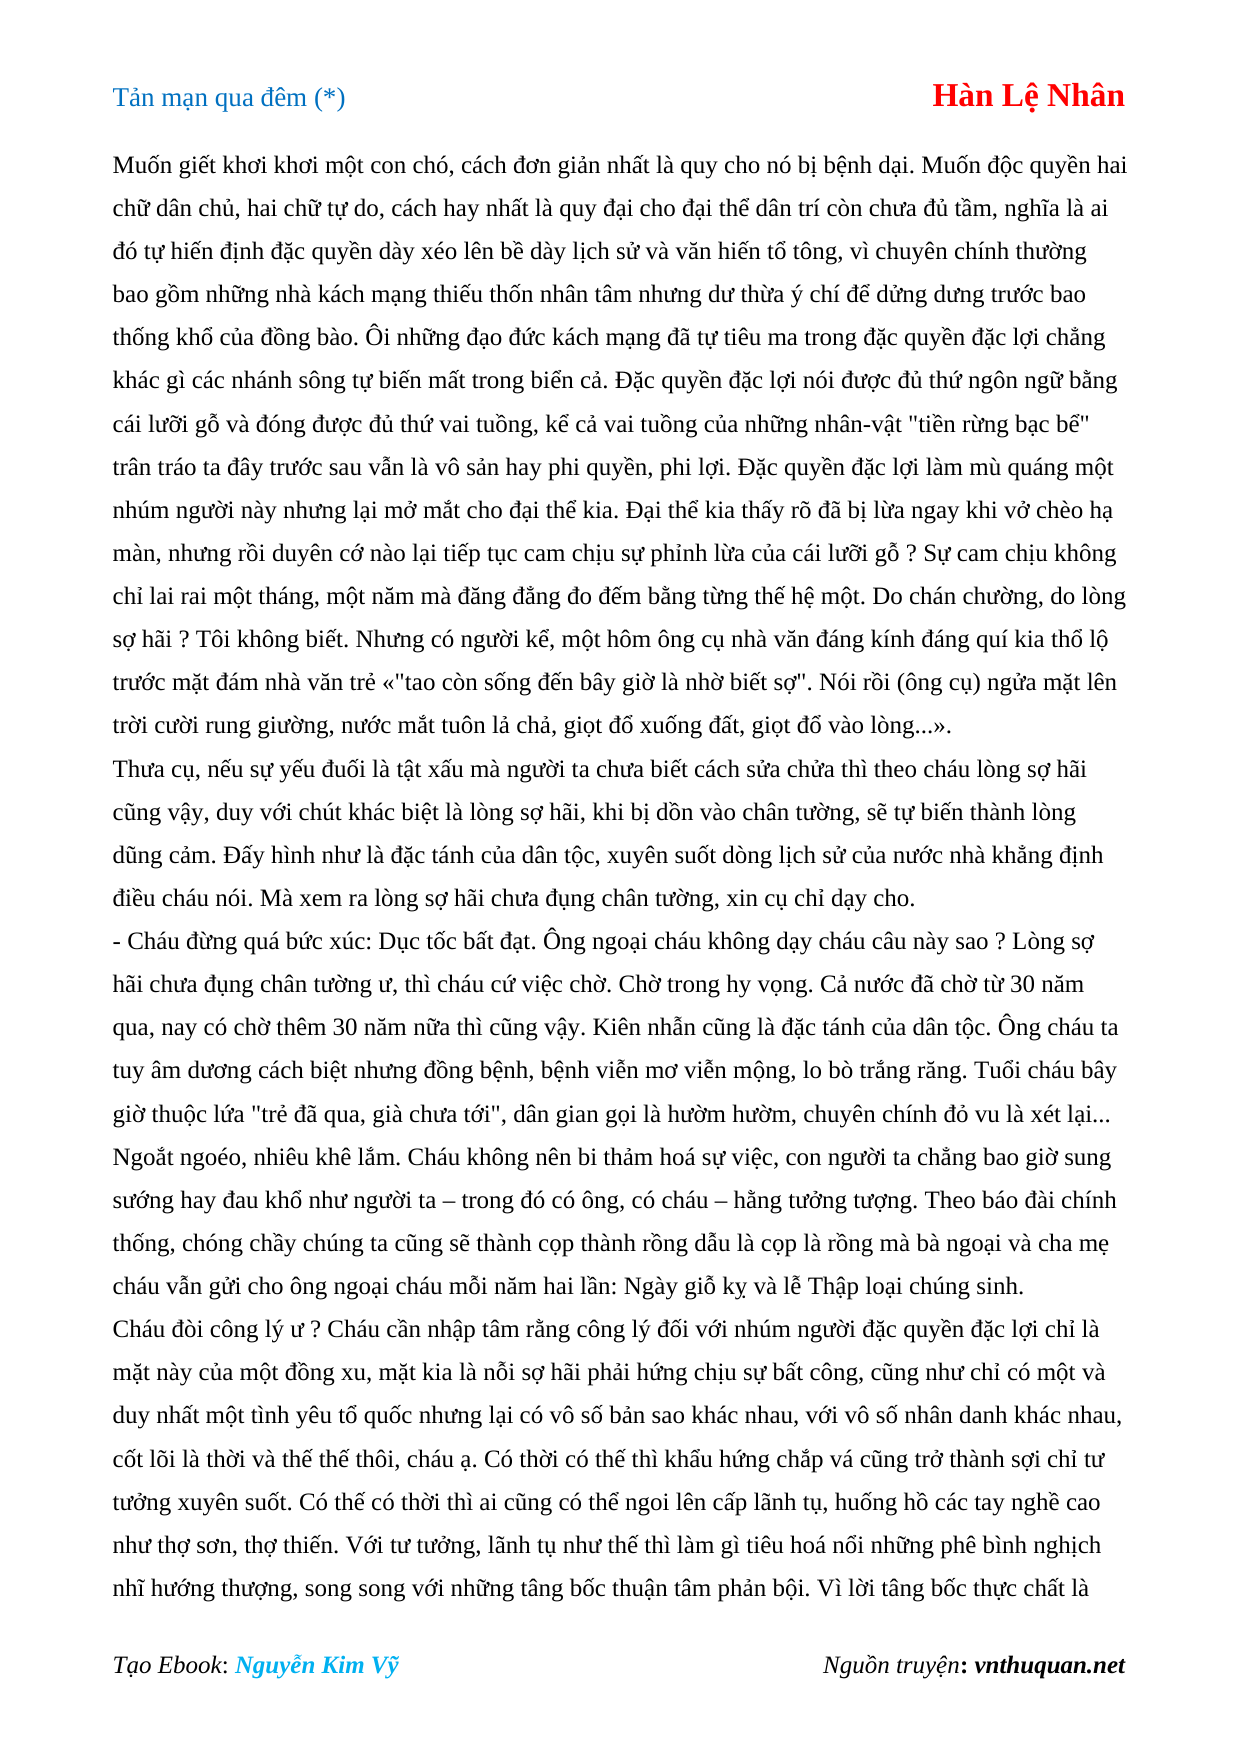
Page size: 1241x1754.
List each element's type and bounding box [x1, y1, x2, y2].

text [112, 150, 1128, 1602]
